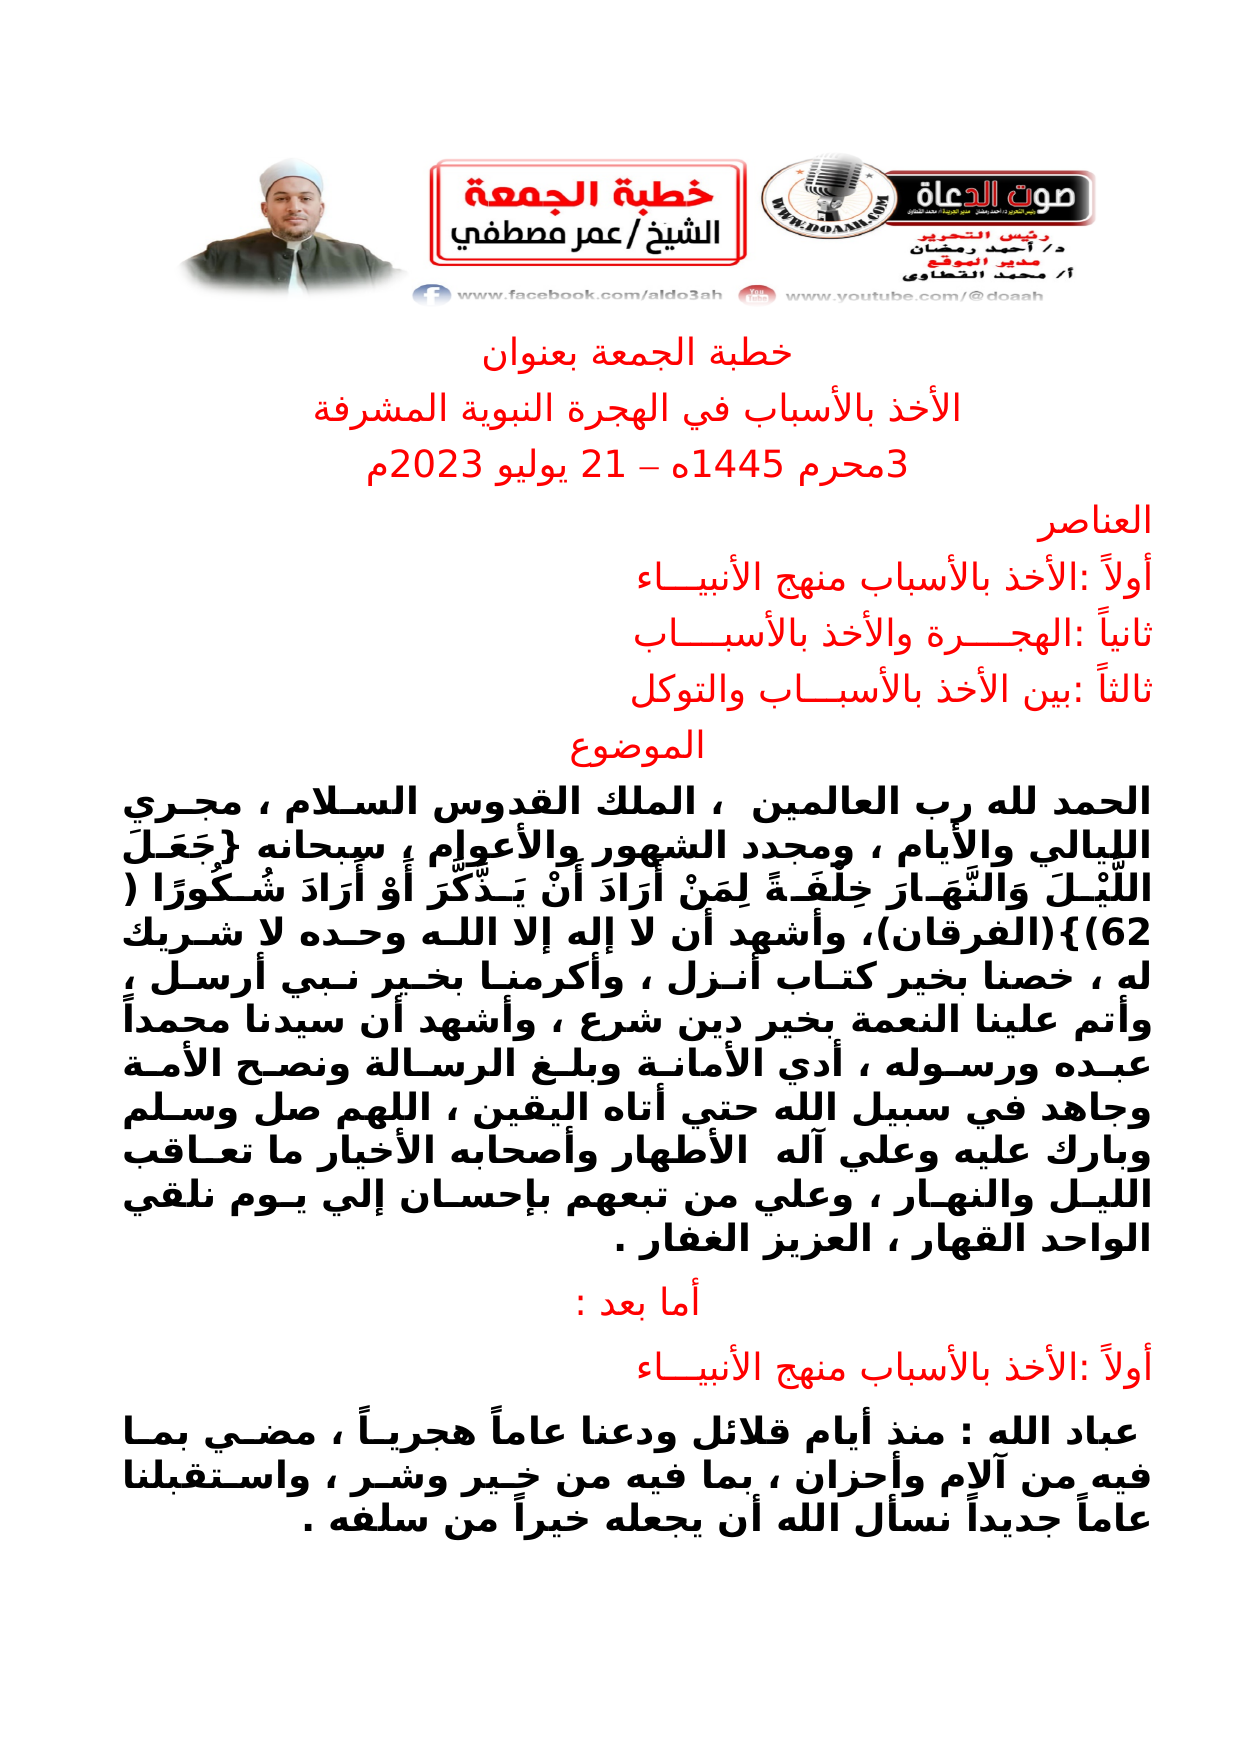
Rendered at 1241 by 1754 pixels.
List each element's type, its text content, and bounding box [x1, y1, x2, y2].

text ثالثاً :بين الأخذ بالأسبـــاب والتوكل [122, 667, 1153, 711]
text الموضوع [122, 723, 1153, 767]
text أولاً :الأخذ بالأسباب منهج الأنبيـــاء [122, 1345, 1153, 1389]
text 3محرم 1445ه – 21 يوليو 2023م [122, 443, 1153, 486]
text أما بعد : [122, 1281, 1153, 1324]
text خطبة الجمعة بعنوان [122, 330, 1153, 374]
text عباد الله : منذ أيام قلائل ودعنا عاماً هجرياً ، مضي بما فيه من آلام وأحزان ، بما فيه من خير وشر ، واستقبلنا عاماً جديداً نسأل الله أن يجعله خيراً من سلفه . [122, 1409, 1153, 1541]
text الحمد لله رب العالمين ، الملك القدوس السلام ، مجري الليالي والأيام ، ومجدد الشهور والأعوام ، سبحانه {جَعَلَ اللَّيْلَ وَالنَّهَارَ خِلْفَةً لِمَنْ أَرَادَ أَنْ يَذَّكَّرَ أَوْ أَرَادَ شُكُورًا (62)}(الفرقان)، وأشهد أن لا إله إلا الله وحده لا شريك له ، خصنا بخير كتاب أنزل ، وأكرمنا بخير نبي أرسل ، وأتم علينا النعمة بخير دين شرع ، وأشهد أن سيدنا محمداً عبده ورسوله ، أدي الأمانة وبلغ الرسالة ونصح الأمة وجاهد في سبيل الله حتي أتاه اليقين ، اللهم صل وسلم وبارك عليه وعلي آله الأطهار وأصحابه الأخيار ما تعاقب الليل والنهار ، وعلي من تبعهم بإحسان إلي يوم نلقي الواحد القهار ، العزيز الغفار . [122, 780, 1153, 1260]
picture [200, 178, 1075, 280]
text العناصر [122, 499, 1153, 543]
text الأخذ بالأسباب في الهجرة النبوية المشرفة [122, 386, 1153, 430]
text أولاً :الأخذ بالأسباب منهج الأنبيـــاء [122, 555, 1153, 599]
text ثانياً :الهجــــرة والأخذ بالأسبــــاب [122, 611, 1153, 655]
